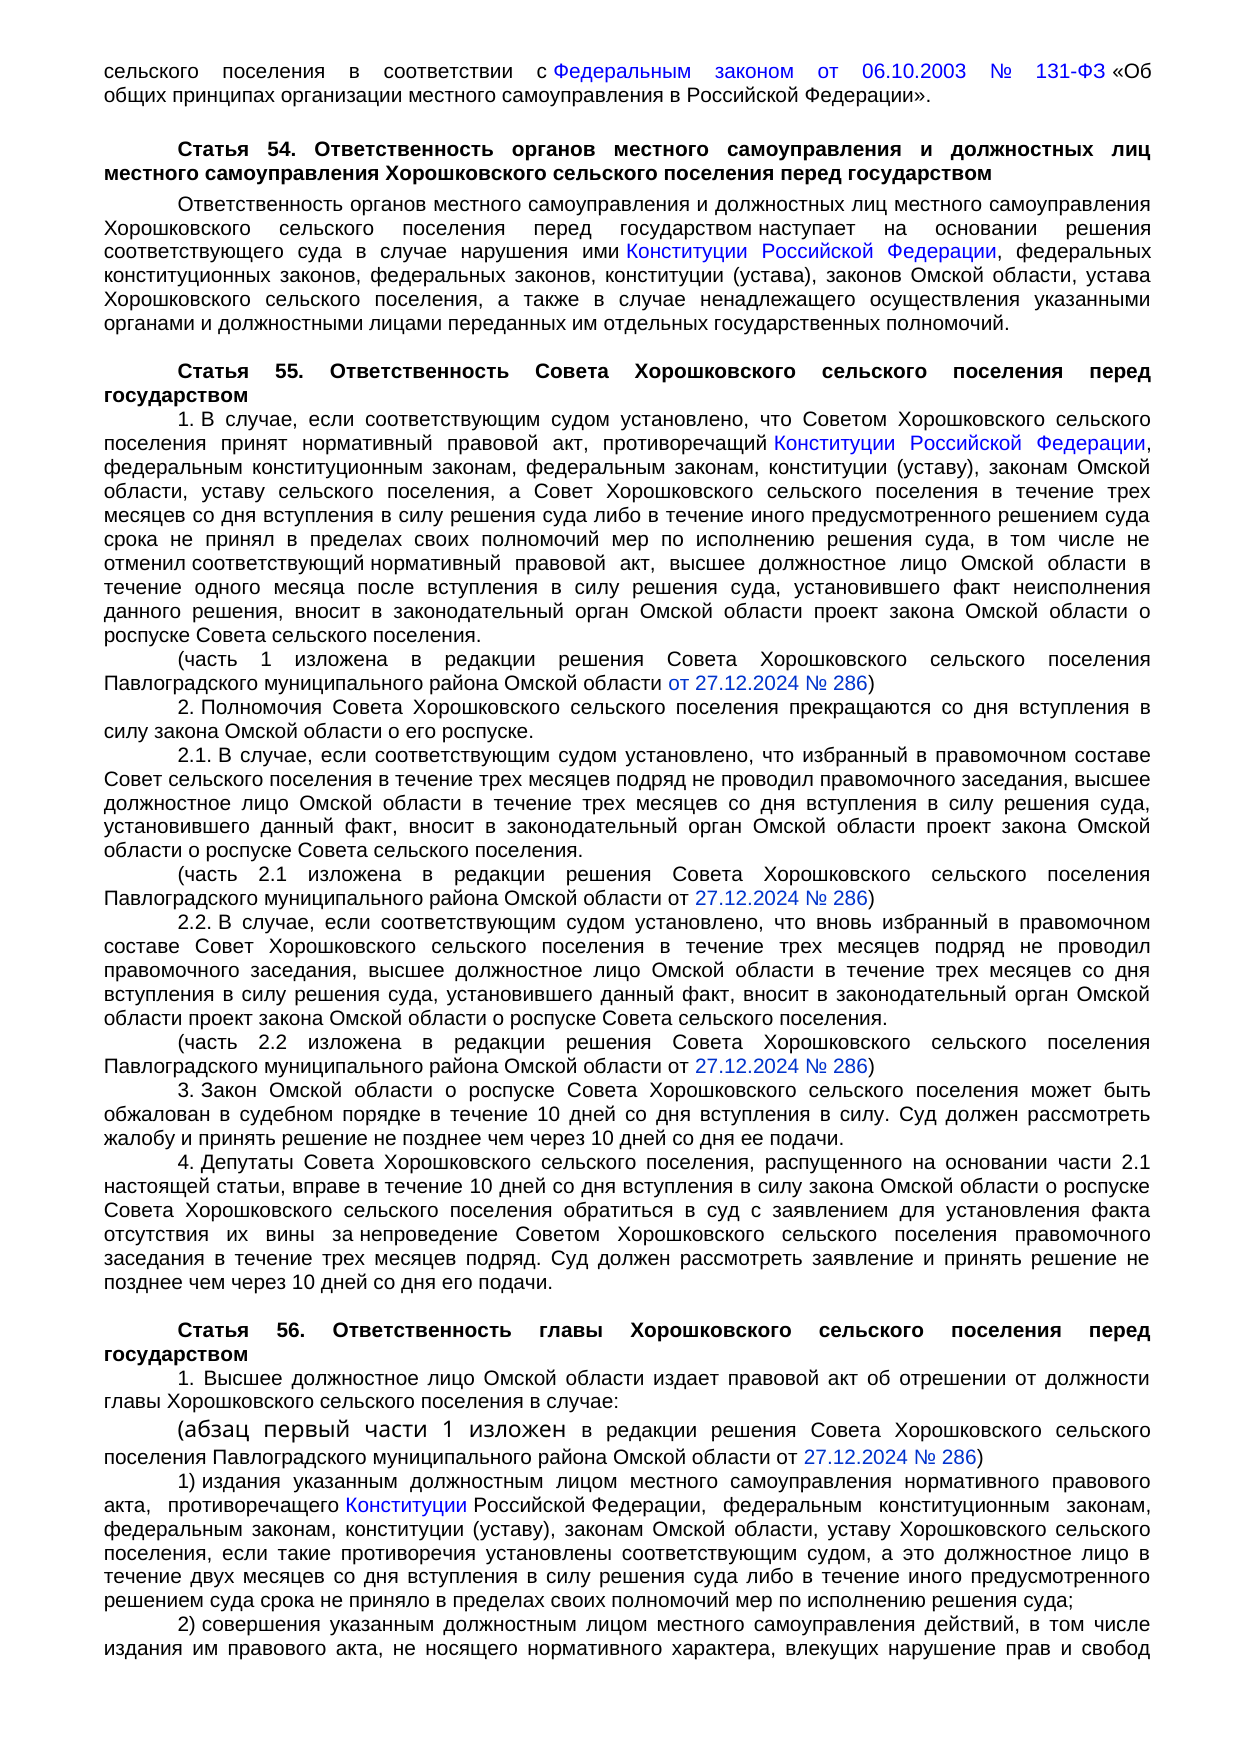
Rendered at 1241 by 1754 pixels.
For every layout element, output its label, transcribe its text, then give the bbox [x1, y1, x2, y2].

text 3. Закон Омской области о роспуске Совета Хорошковского сельского поселения может быть обжалован в судебном порядке в течение 10 дней со дня вступления в силу. Суд должен рассмотреть жалобу и принять решение не позднее чем через 10 дней со дня ее подачи. [103, 1078, 1152, 1150]
text 4. Депутаты Совета Хорошковского сельского поселения, распущенного на основании части 2.1 настоящей статьи, вправе в течение 10 дней со дня вступления в силу закона Омской области о роспуске Совета Хорошковского сельского поселения обратиться в суд с заявлением для установления факта отсутствия их вины за непроведение Советом Хорошковского сельского поселения правомочного заседания в течение трех месяцев подряд. Суд должен рассмотреть заявление и принять решение не позднее чем через 10 дней со дня его подачи. [103, 1150, 1152, 1293]
text (часть 2.1 изложена в редакции решения Совета Хорошковского сельского поселения Павлоградского муниципального района Омской области от 27.12.2024 № 286) [103, 862, 1152, 910]
text (абзац первый части 1 изложен в редакции решения Совета Хорошковского сельского поселения Павлоградского муниципального района Омской области от 27.12.2024 № 286) [103, 1413, 1152, 1468]
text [103, 1612, 1152, 1660]
text 1) издания указанным должностным лицом местного самоуправления нормативного правового акта, противоречащего Конституции Российской Федерации, федеральным конституционным законам, федеральным законам, конституции (уставу), законам Омской области, уставу Хорошковского сельского поселения, если такие противоречия установлены соответствующим судом, а это должностное лицо в течение двух месяцев со дня вступления в силу решения суда либо в течение иного предусмотренного решением суда срока не приняло в пределах своих полномочий мер по исполнению решения суда; [103, 1468, 1152, 1612]
text Статья 56. Ответственность главы Хорошковского сельского поселения перед государством [103, 1317, 1152, 1365]
text (часть 1 изложена в редакции решения Совета Хорошковского сельского поселения Павлоградского муниципального района Омской области от 27.12.2024 № 286) [103, 647, 1152, 694]
text (часть 2.2 изложена в редакции решения Совета Хорошковского сельского поселения Павлоградского муниципального района Омской области от 27.12.2024 № 286) [103, 1030, 1152, 1078]
text 2.2. В случае, если соответствующим судом установлено, что вновь избранный в правомочном составе Совет Хорошковского сельского поселения в течение трех месяцев подряд не проводил правомочного заседания, высшее должностное лицо Омской области в течение трех месяцев со дня вступления в силу решения суда, установившего данный факт, вносит в законодательный орган Омской области проект закона Омской области о роспуске Совета сельского поселения. [103, 910, 1152, 1030]
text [103, 59, 1152, 107]
text 1. В случае, если соответствующим судом установлено, что Советом Хорошковского сельского поселения принят нормативный правовой акт, противоречащий Конституции Российской Федерации, федеральным конституционным законам, федеральным законам, конституции (уставу), законам Омской области, уставу сельского поселения, а Совет Хорошковского сельского поселения в течение трех месяцев со дня вступления в силу решения суда либо в течение иного предусмотренного решением суда срока не принял в пределах своих полномочий мер по исполнению решения суда, в том числе не отменил соответствующий нормативный правовой акт, высшее должностное лицо Омской области в течение одного месяца после вступления в силу решения суда, установившего факт неисполнения данного решения, вносит в законодательный орган Омской области проект закона Омской области о роспуске Совета сельского поселения. [103, 407, 1152, 647]
text Ответственность органов местного самоуправления и должностных лиц местного самоуправления Хорошковского сельского поселения перед государством наступает на основании решения соответствующего суда в случае нарушения ими Конституции Российской Федерации, федеральных конституционных законов, федеральных законов, конституции (устава), законов Омской области, устава Хорошковского сельского поселения, а также в случае ненадлежащего осуществления указанными органами и должностными лицами переданных им отдельных государственных полномочий. [103, 191, 1152, 335]
text Статья 54. Ответственность органов местного самоуправления и должностных лиц местного самоуправления Хорошковского сельского поселения перед государством [103, 137, 1152, 185]
text Статья 55. Ответственность Совета Хорошковского сельского поселения перед государством [103, 359, 1152, 407]
text 1. Высшее должностное лицо Омской области издает правовой акт об отрешении от должности главы Хорошковского сельского поселения в случае: [103, 1365, 1152, 1413]
text 2. Полномочия Совета Хорошковского сельского поселения прекращаются со дня вступления в силу закона Омской области о его роспуске. [103, 694, 1152, 742]
text 2.1. В случае, если соответствующим судом установлено, что избранный в правомочном составе Совет сельского поселения в течение трех месяцев подряд не проводил правомочного заседания, высшее должностное лицо Омской области в течение трех месяцев со дня вступления в силу решения суда, установившего данный факт, вносит в законодательный орган Омской области проект закона Омской области о роспуске Совета сельского поселения. [103, 742, 1152, 862]
